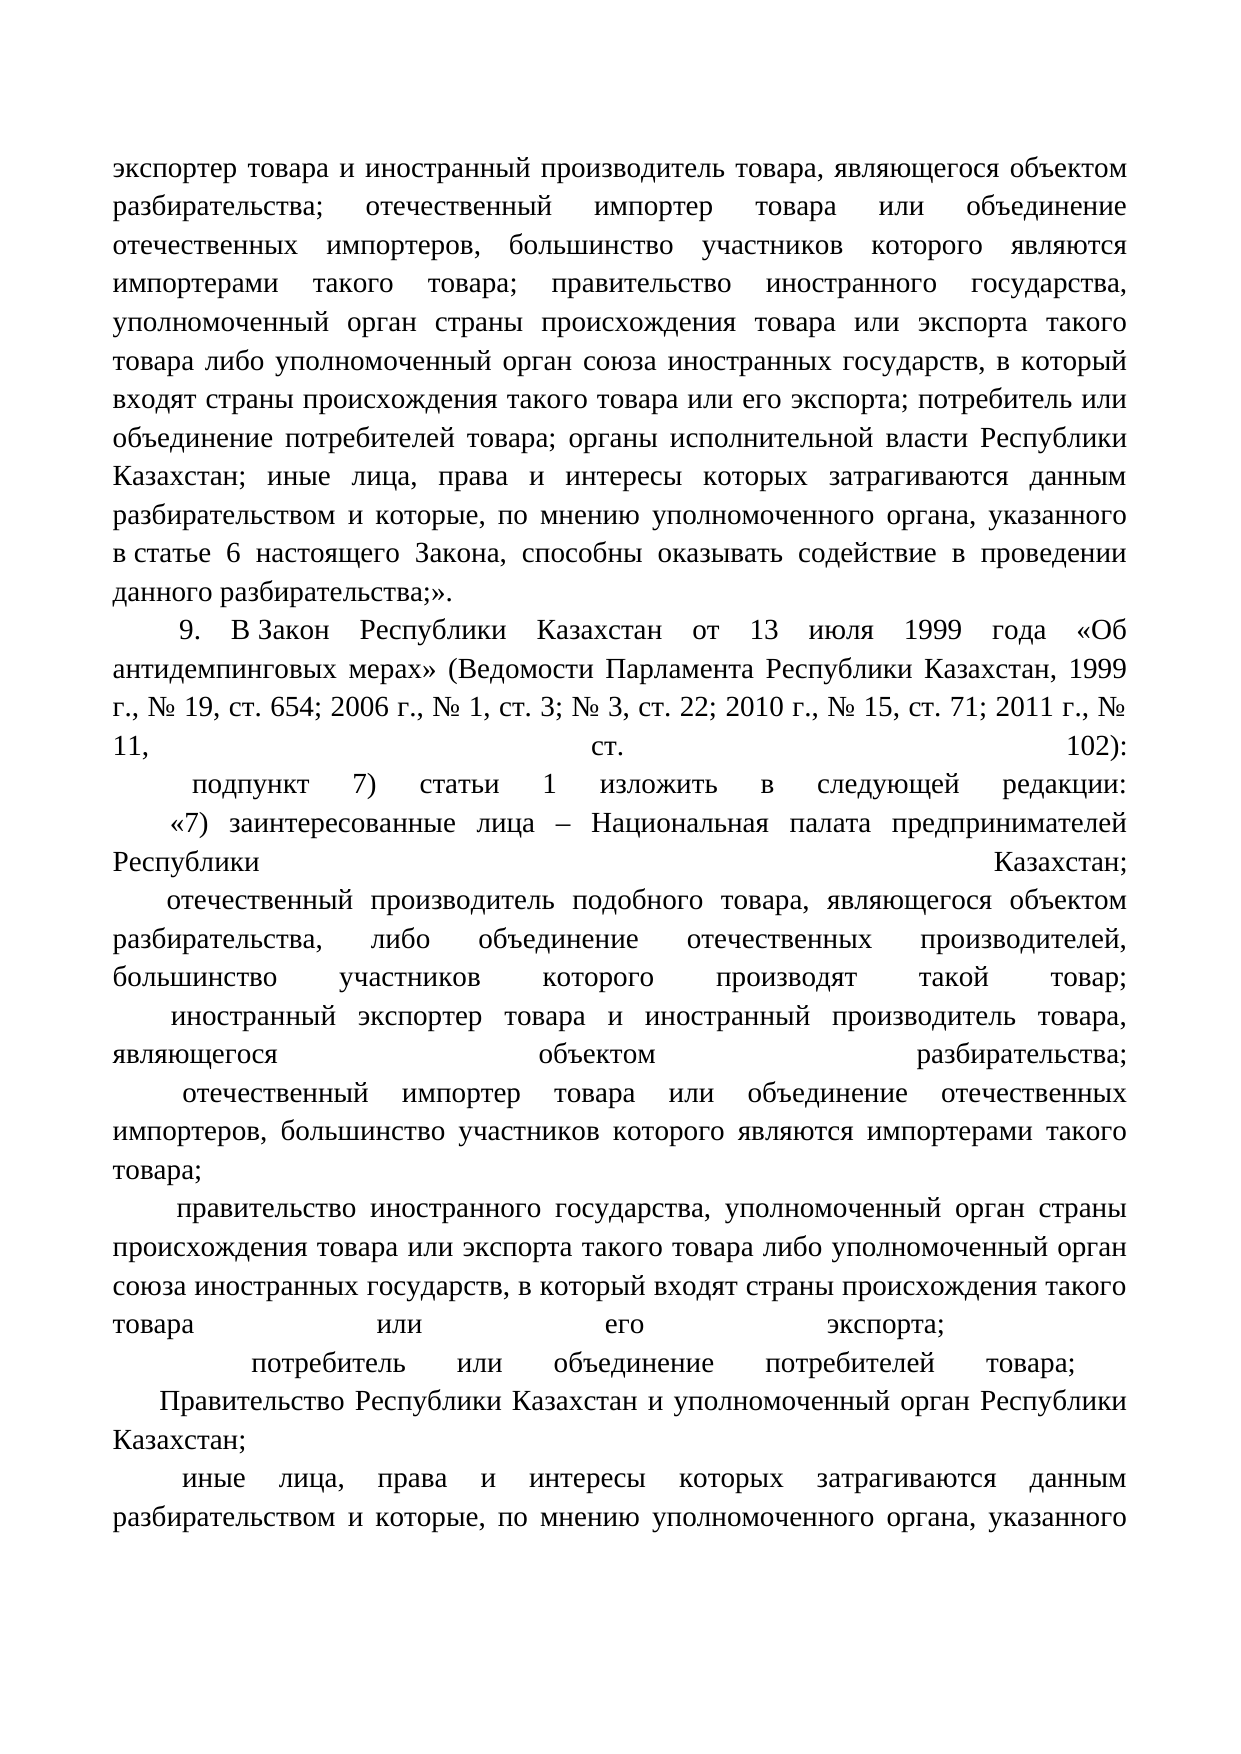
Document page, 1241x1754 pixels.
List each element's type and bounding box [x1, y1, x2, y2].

text [112, 150, 1128, 607]
text [112, 612, 1128, 1532]
